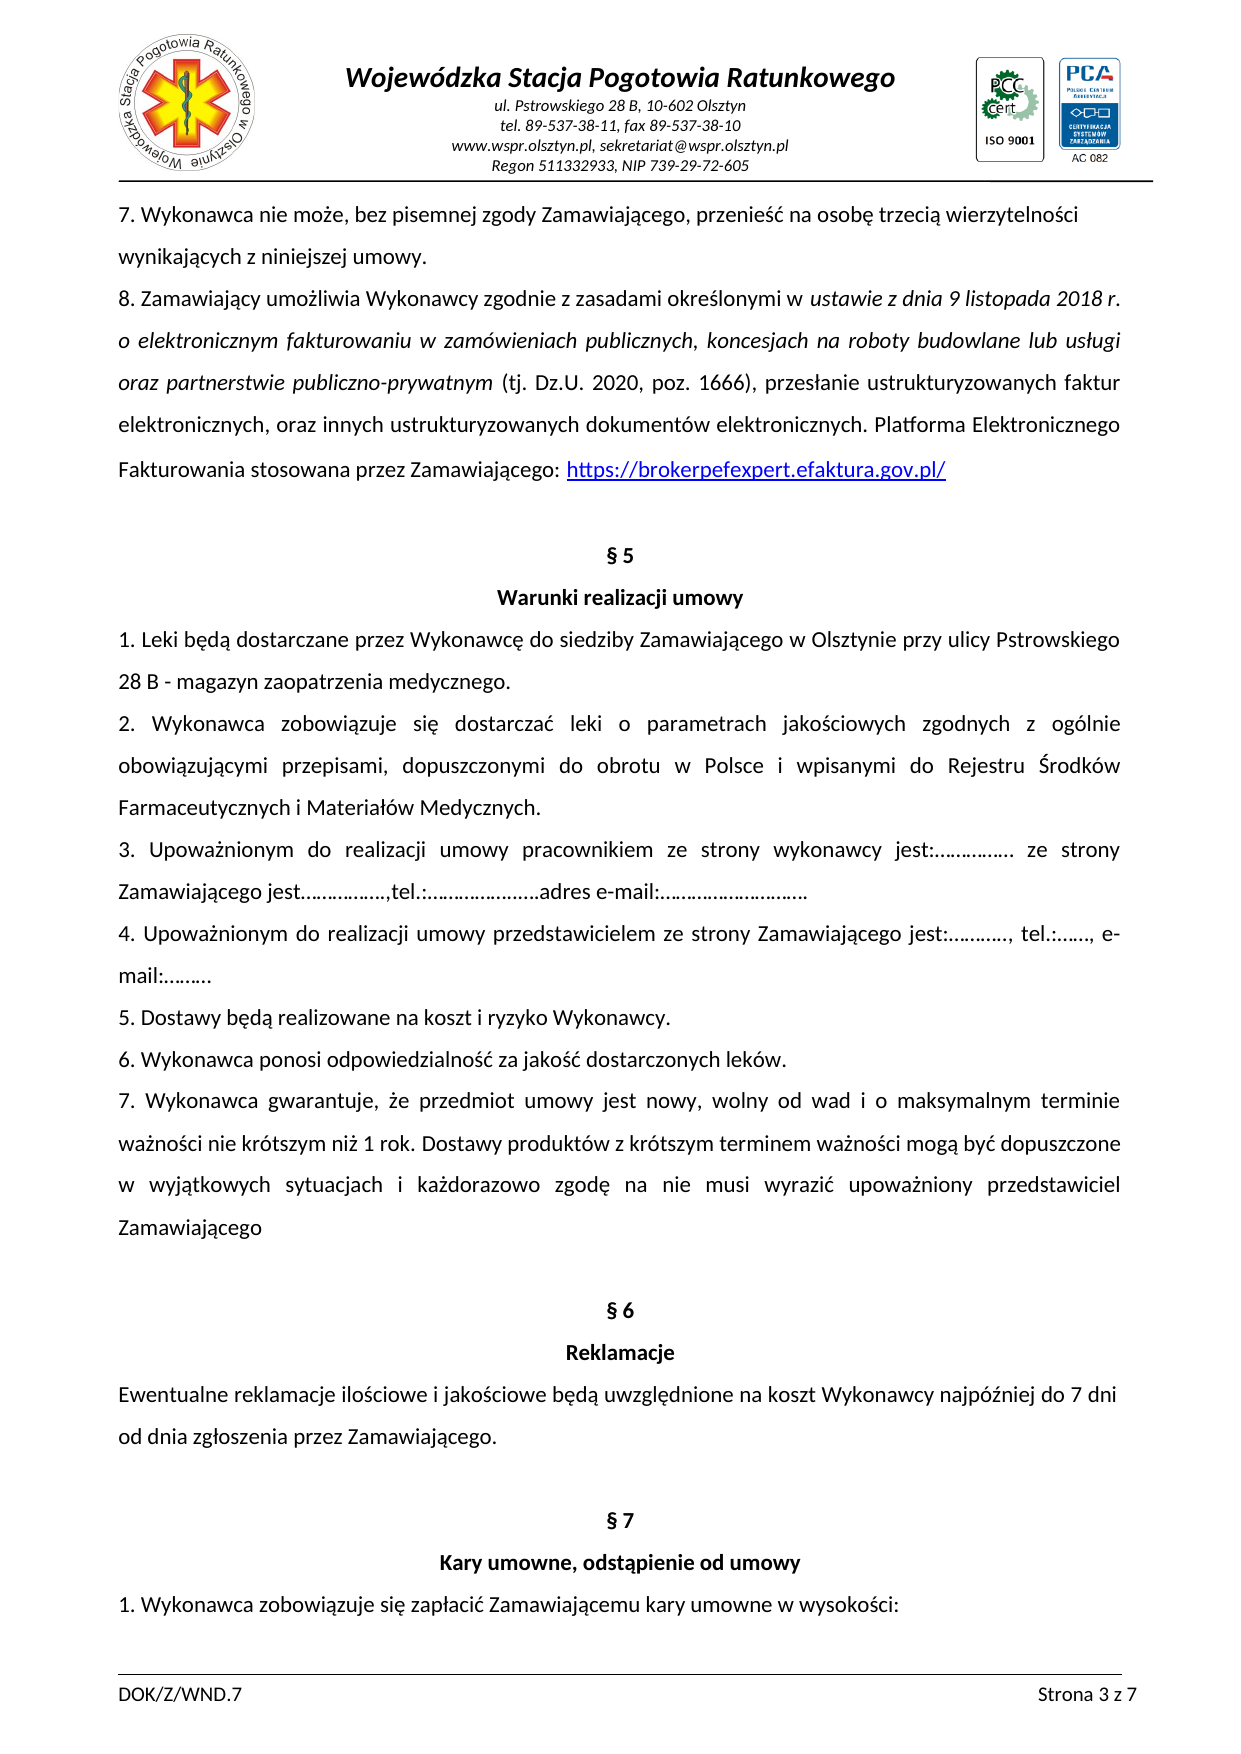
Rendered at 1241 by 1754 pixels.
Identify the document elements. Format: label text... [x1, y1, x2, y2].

text Warunki realizacji umowy [118, 583, 1122, 611]
text 8. Zamawiający umożliwia Wykonawcy zgodnie z zasadami określonymi w ustawie z dnia 9 listopada 2018 r. o elektronicznym fakturowaniu w zamówieniach publicznych, koncesjach na roboty budowlane lub usługi oraz partnerstwie publiczno-prywatnym (tj. Dz.U. 2020, poz. 1666), przesłanie ustrukturyzowanych faktur elektronicznych, oraz innych ustrukturyzowanych dokumentów elektronicznych. Platforma Elektronicznego Fakturowania stosowana przez Zamawiającego: https://brokerpefexpert.efaktura.gov.pl/ [118, 284, 1122, 484]
text 4. Upoważnionym do realizacji umowy przedstawicielem ze strony Zamawiającego jest:……….., tel.:……, e-mail:……… [118, 919, 1122, 989]
text 3. Upoważnionym do realizacji umowy pracownikiem ze strony wykonawcy jest:…………… ze strony Zamawiającego jest…………….,tel.:……………..….adres e-mail:………………………. [118, 835, 1122, 905]
text 7. Wykonawca gwarantuje, że przedmiot umowy jest nowy, wolny od wad i o maksymalnym terminie ważności nie krótszym niż 1 rok. Dostawy produktów z krótszym terminem ważności mogą być dopuszczone w wyjątkowych sytuacjach i każdorazowo zgodę na nie musi wyrazić upoważniony przedstawiciel Zamawiającego [118, 1087, 1122, 1241]
text § 7 [118, 1506, 1122, 1534]
text 2. Wykonawca zobowiązuje się dostarczać leki o parametrach jakościowych zgodnych z ogólnie obowiązującymi przepisami, dopuszczonymi do obrotu w Polsce i wpisanymi do Rejestru Środków Farmaceutycznych i Materiałów Medycznych. [118, 709, 1122, 821]
text Ewentualne reklamacje ilościowe i jakościowe będą uwzględnione na koszt Wykonawcy najpóźniej do 7 dni od dnia zgłoszenia przez Zamawiającego. [118, 1381, 1120, 1451]
picture [961, 51, 1135, 167]
text 6. Wykonawca ponosi odpowiedzialność za jakość dostarczonych leków. [118, 1045, 1122, 1073]
text 5. Dostawy będą realizowane na koszt i ryzyko Wykonawcy. [118, 1003, 1122, 1031]
text 1. Leki będą dostarczane przez Wykonawcę do siedziby Zamawiającego w Olsztynie przy ulicy Pstrowskiego 28 B - magazyn zaopatrzenia medycznego. [118, 625, 1122, 695]
text Kary umowne, odstąpienie od umowy [118, 1548, 1122, 1576]
text 7. Wykonawca nie może, bez pisemnej zgody Zamawiającego, przenieść na osobę trzecią wierzytelności wynikających z niniejszej umowy. [118, 200, 1122, 270]
picture [118, 34, 255, 171]
text § 5 [118, 541, 1122, 569]
text § 6 [118, 1297, 1122, 1324]
list 1. Wykonawca zobowiązuje się zapłacić Zamawiającemu kary umowne w wysokości: [118, 1590, 1122, 1618]
text Reklamacje [118, 1338, 1122, 1367]
